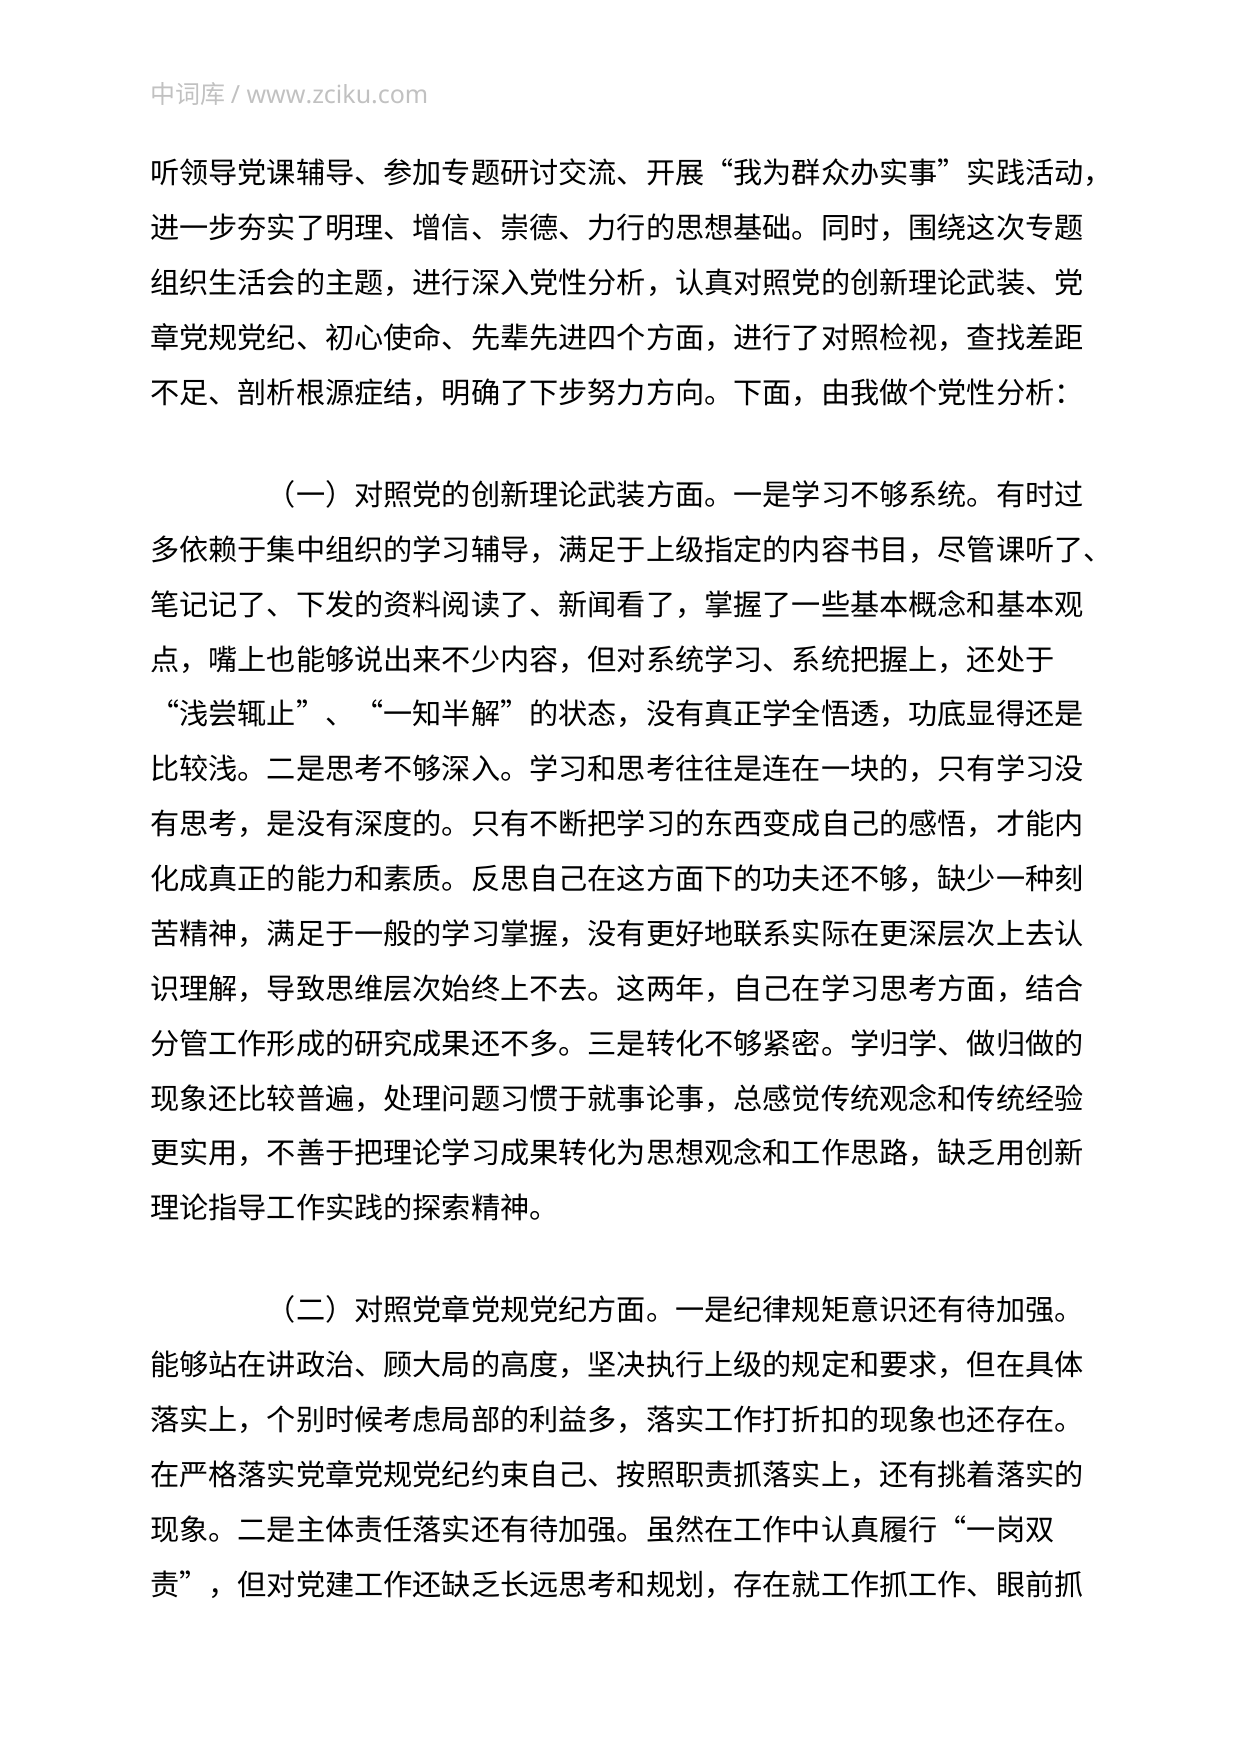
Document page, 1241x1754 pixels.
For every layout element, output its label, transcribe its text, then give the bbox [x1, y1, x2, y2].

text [150, 150, 1090, 412]
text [150, 1287, 1090, 1603]
text （一）对照党的创新理论武装方面。一是学习不够系统。有时过多依赖于集中组织的学习辅导，满足于上级指定的内容书目，尽管课听了、笔记记了、下发的资料阅读了、新闻看了，掌握了一些基本概念和基本观点，嘴上也能够说出来不少内容，但对系统学习、系统把握上，还处于“浅尝辄止”、“一知半解”的状态，没有真正学全悟透，功底显得还是比较浅。二是思考不够深入。学习和思考往往是连在一块的，只有学习没有思考，是没有深度的。只有不断把学习的东西变成自己的感悟，才能内化成真正的能力和素质。反思自己在这方面下的功夫还不够，缺少一种刻苦精神，满足于一般的学习掌握，没有更好地联系实际在更深层次上去认识理解，导致思维层次始终上不去。这两年，自己在学习思考方面，结合分管工作形成的研究成果还不多。三是转化不够紧密。学归学、做归做的现象还比较普遍，处理问题习惯于就事论事，总感觉传统观念和传统经验更实用，不善于把理论学习成果转化为思想观念和工作思路，缺乏用创新理论指导工作实践的探索精神。 [150, 471, 1090, 1227]
